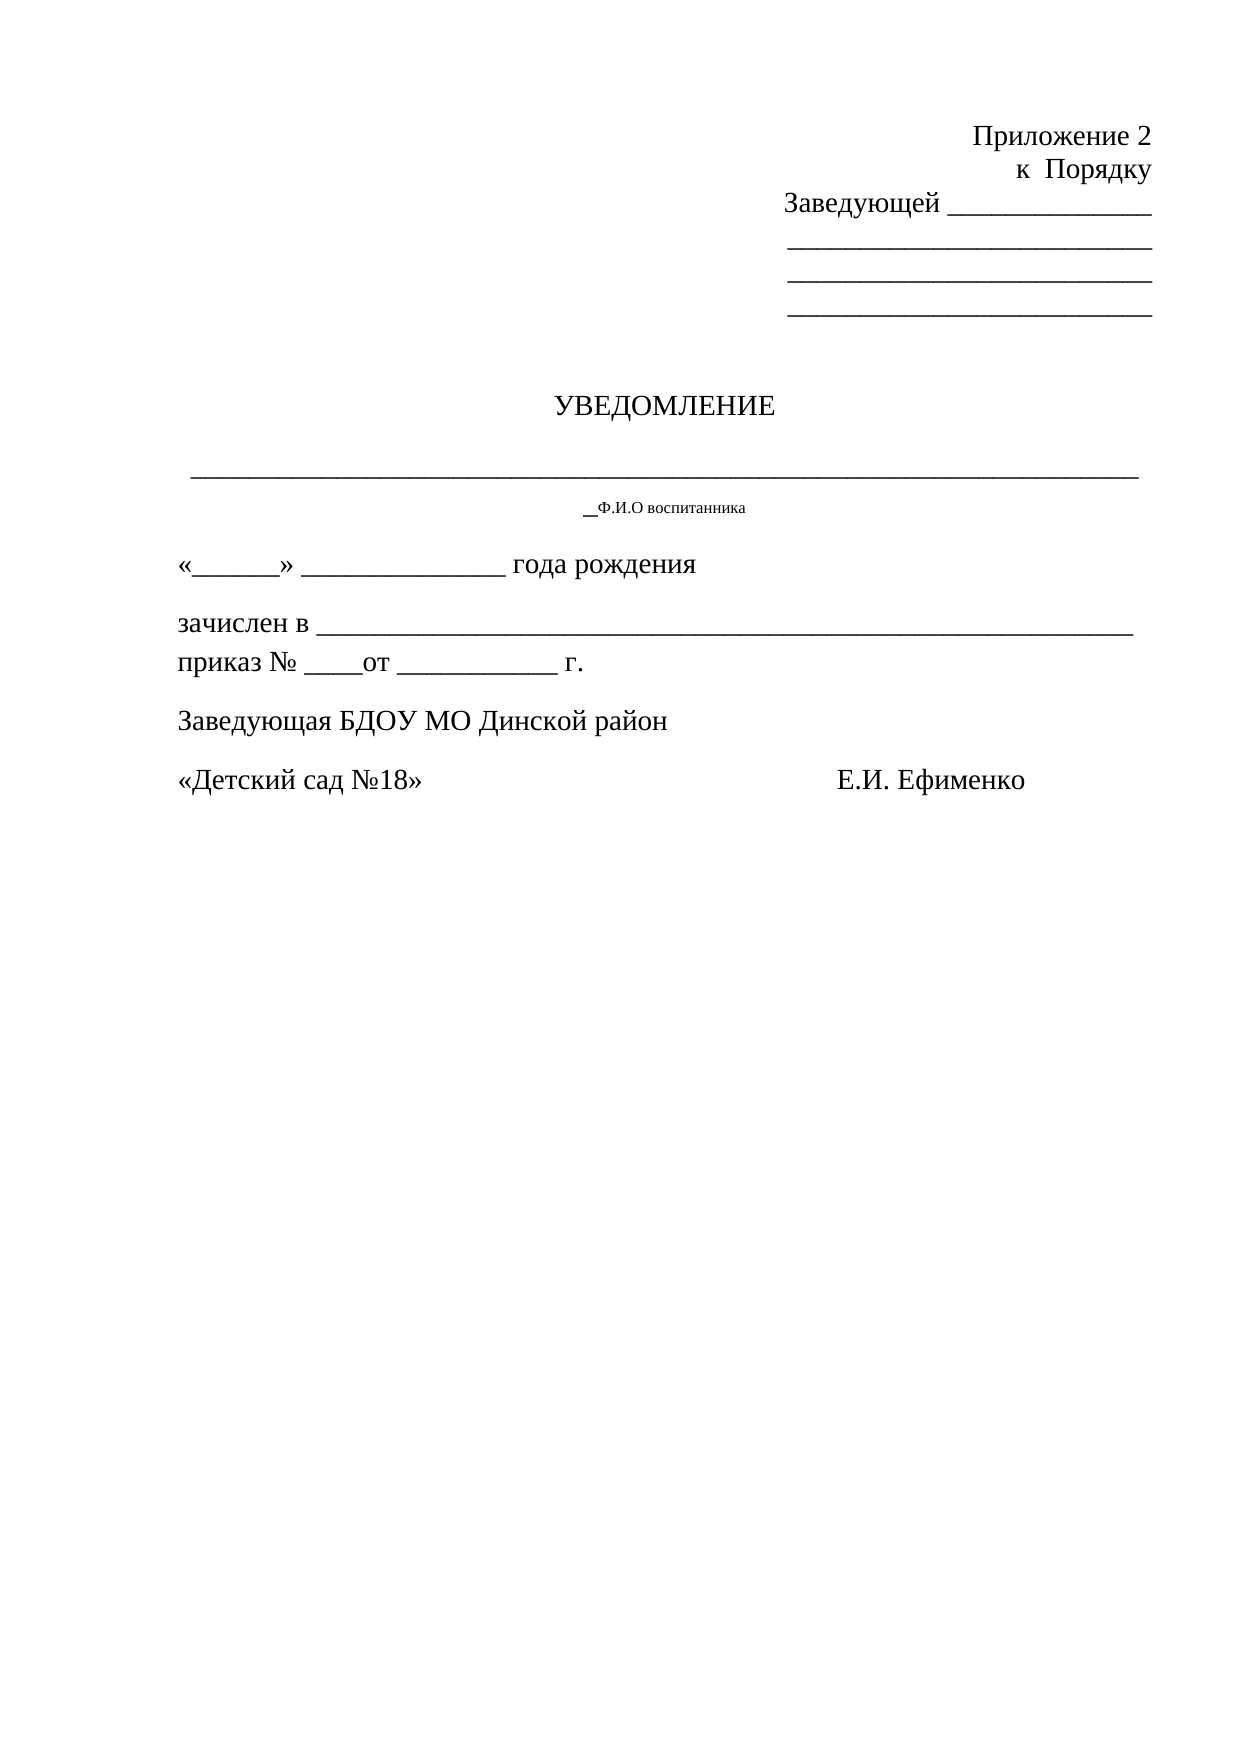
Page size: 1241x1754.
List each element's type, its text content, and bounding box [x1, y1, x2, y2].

text __________________________________________________________________Ф.И.О воспитанника [177, 448, 1152, 520]
text к Порядку [177, 152, 1152, 185]
text зачислен в ________________________________________________________ приказ № ____от ___________ г. [177, 605, 1152, 677]
text УВЕДОМЛЕНИЕ [177, 388, 1152, 422]
text Заведующая БДОУ МО Динской район [177, 703, 1152, 737]
text _________________________ [177, 219, 1152, 252]
text _________________________ [177, 252, 1152, 286]
text «Детский сад №18» Е.И. Ефименко [177, 762, 1152, 796]
text «______» ______________ года рождения [177, 546, 1152, 579]
text _________________________ [177, 286, 1152, 319]
text Приложение 2 [177, 118, 1152, 152]
text Заведующей ______________ [177, 185, 1152, 219]
